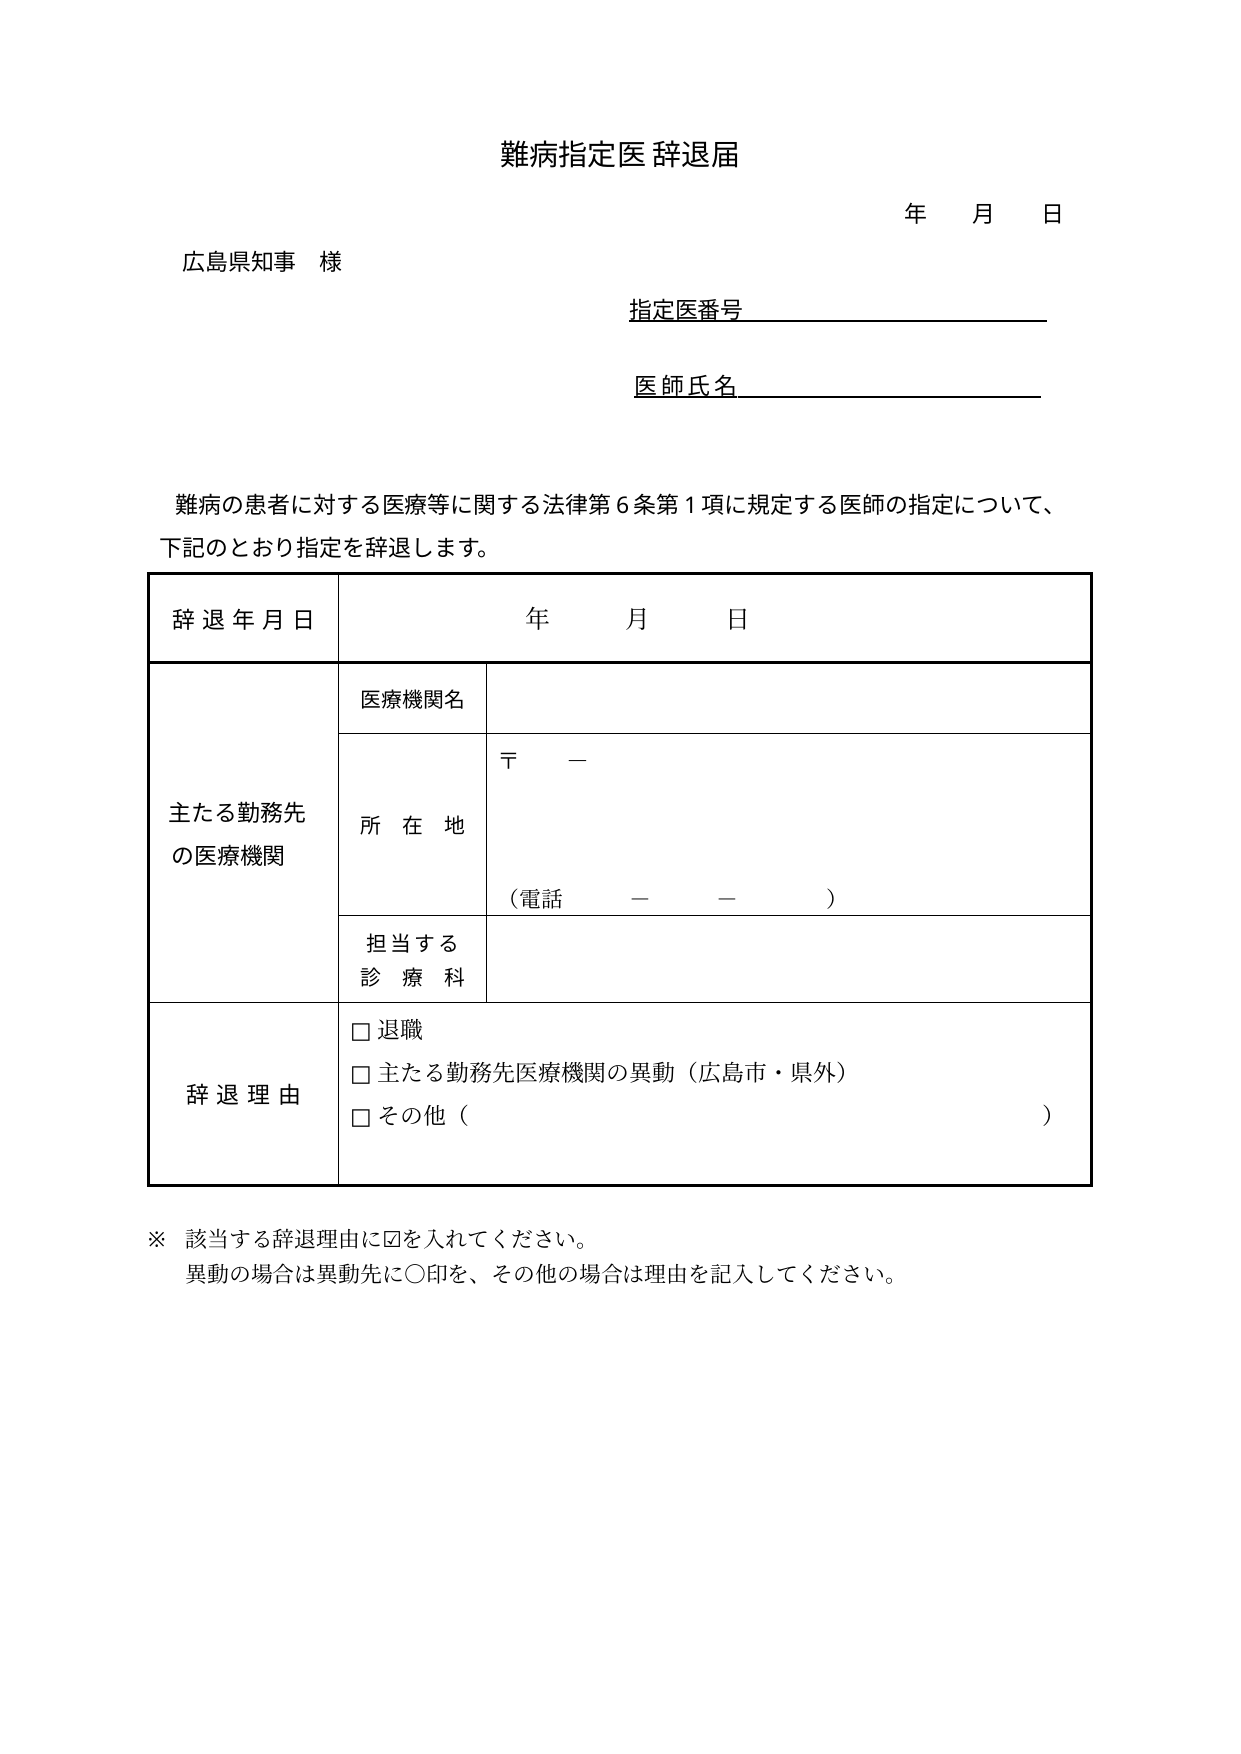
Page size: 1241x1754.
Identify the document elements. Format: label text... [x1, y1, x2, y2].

table_cell [487, 916, 1090, 1002]
text 広島県知事 様 [148, 243, 1092, 278]
table_cell 〒 － [487, 734, 1090, 871]
table_header 辞退年月日 [150, 575, 338, 661]
text 難病指定医 辞退届 [148, 118, 1092, 187]
list 該当する辞退理由に☑を入れてください。 [148, 1221, 1092, 1255]
table_cell 主たる勤務先 の医療機関 [150, 664, 338, 1002]
table_cell 辞退理由 [150, 1003, 338, 1183]
text 医師氏名 [148, 367, 1092, 402]
text 年 月 日 [148, 196, 1092, 230]
table_cell □ 退職 □ 主たる勤務先医療機関の異動（広島市・県外） □ その他（ ） [339, 1003, 1090, 1183]
table_cell [487, 664, 1090, 733]
table_header 年 月 日 [339, 575, 1090, 661]
table_cell 担当する 診 療 科 [339, 916, 486, 1002]
text 難病の患者に対する医療等に関する法律第6条第1項に規定する医師の指定について、 [148, 486, 1138, 521]
text 指定医番号 [148, 291, 1092, 326]
table_cell 医療機関名 [339, 664, 486, 733]
text 下記のとおり指定を辞退します。 [148, 529, 1138, 564]
table_cell （電話 － － ） [487, 871, 1090, 915]
list 異動の場合は異動先に○印を、その他の場合は理由を記入してください。 [185, 1255, 1092, 1290]
table_cell 所 在 地 [339, 734, 486, 915]
